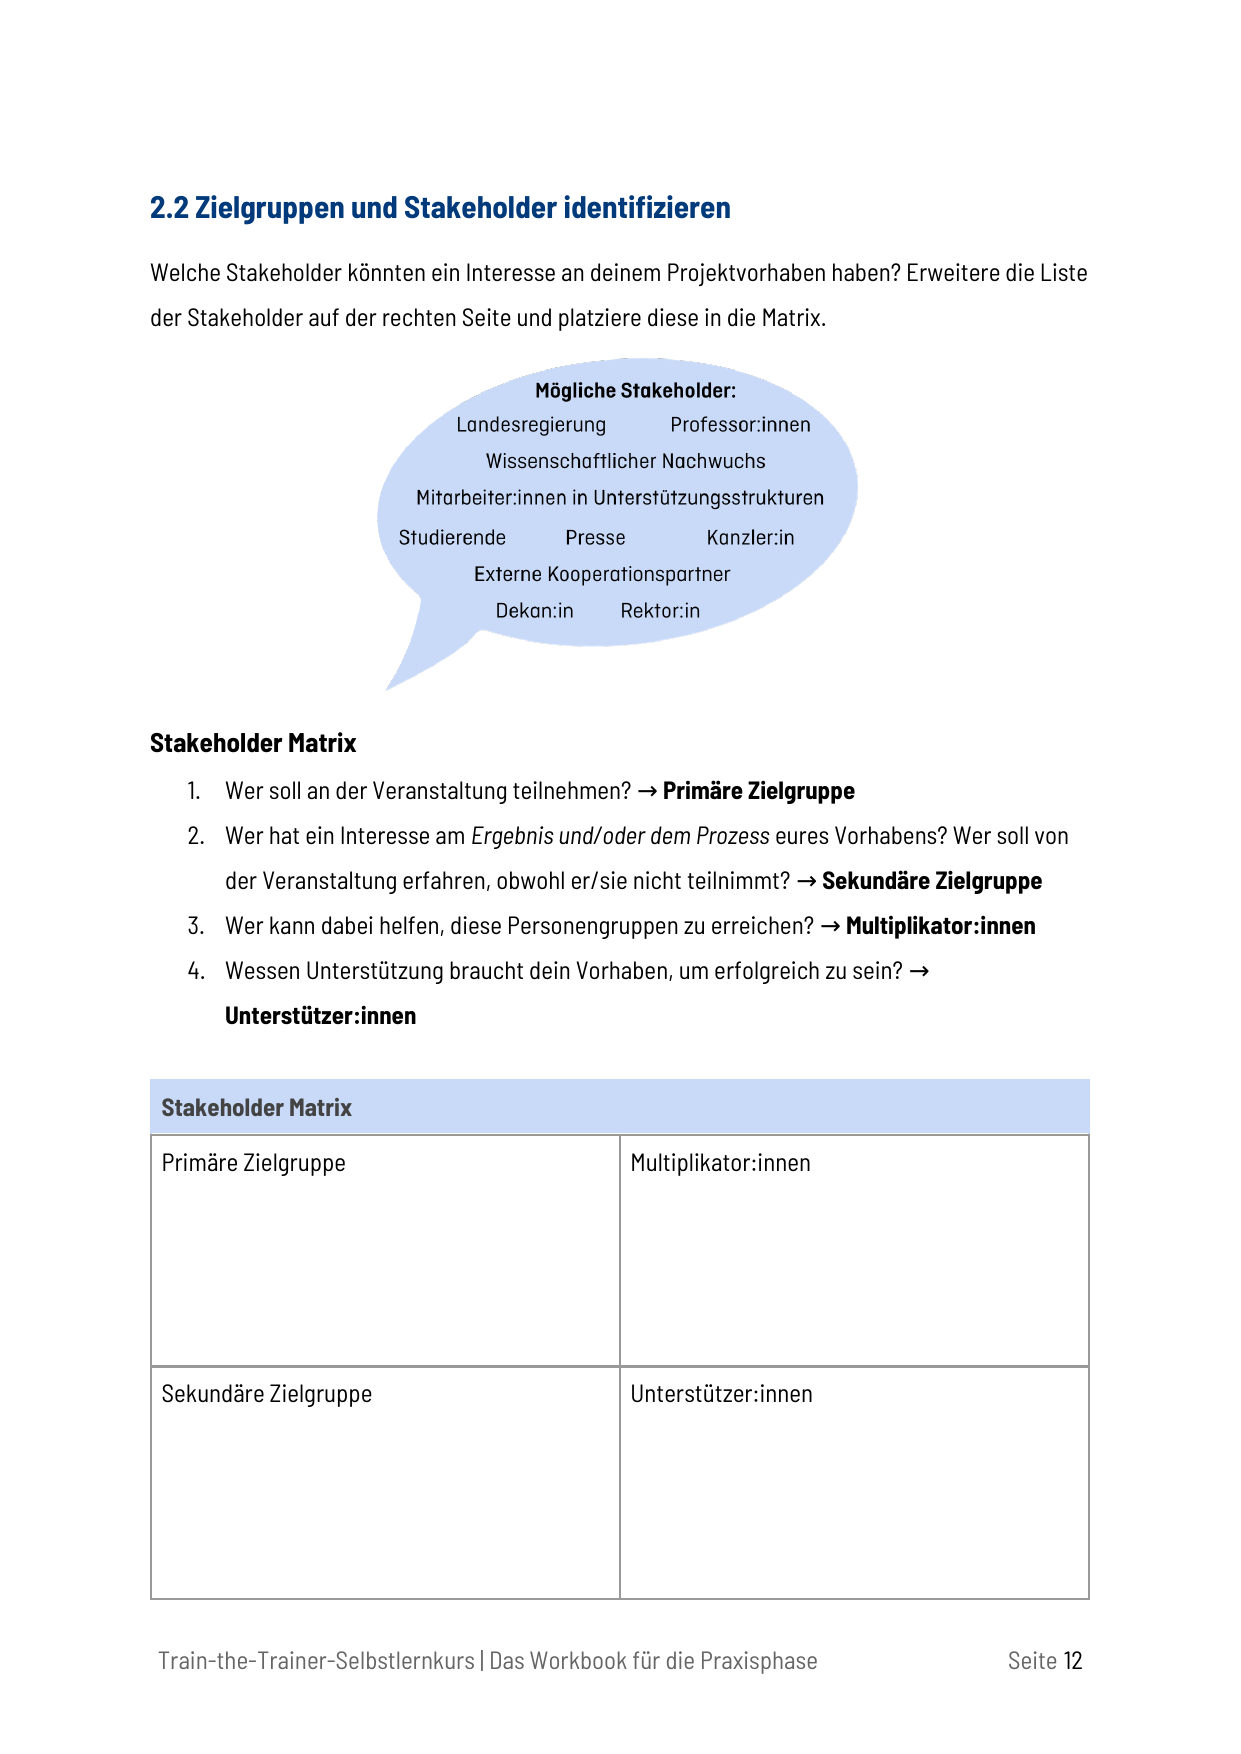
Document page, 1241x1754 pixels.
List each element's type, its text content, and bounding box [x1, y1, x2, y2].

list Wer hat ein Interesse am Ergebnis und/oder dem Prozess eures Vorhabens? Wer soll von der Veranstaltung erfahren, obwohl er/sie nicht teilnimmt? → Sekundäre Zielgruppe [187, 819, 1090, 894]
subtitle 2.2 Zielgruppen und Stakeholder identifizieren [150, 187, 1090, 225]
table_cell Sekundäre Zielgruppe [152, 1368, 619, 1597]
list Wer kann dabei helfen, diese Personengruppen zu erreichen? → Multiplikator:innen [187, 909, 1090, 939]
text Stakeholder Matrix [150, 726, 1090, 758]
table_header Stakeholder Matrix [152, 1081, 1088, 1133]
table_cell Primäre Zielgruppe [152, 1136, 619, 1365]
picture [373, 337, 867, 708]
table_cell Unterstützer:innen [621, 1368, 1088, 1597]
list Wessen Unterstützung braucht dein Vorhaben, um erfolgreich zu sein? → Unterstützer:innen [187, 954, 1090, 1029]
table_cell Multiplikator:innen [621, 1136, 1088, 1365]
list Wer soll an der Veranstaltung teilnehmen? → Primäre Zielgruppe [187, 774, 1090, 804]
text Welche Stakeholder könnten ein Interesse an deinem Projektvorhaben haben? Erweitere die Liste der Stakeholder auf der rechten Seite und platziere diese in die Matrix. [150, 256, 1090, 331]
